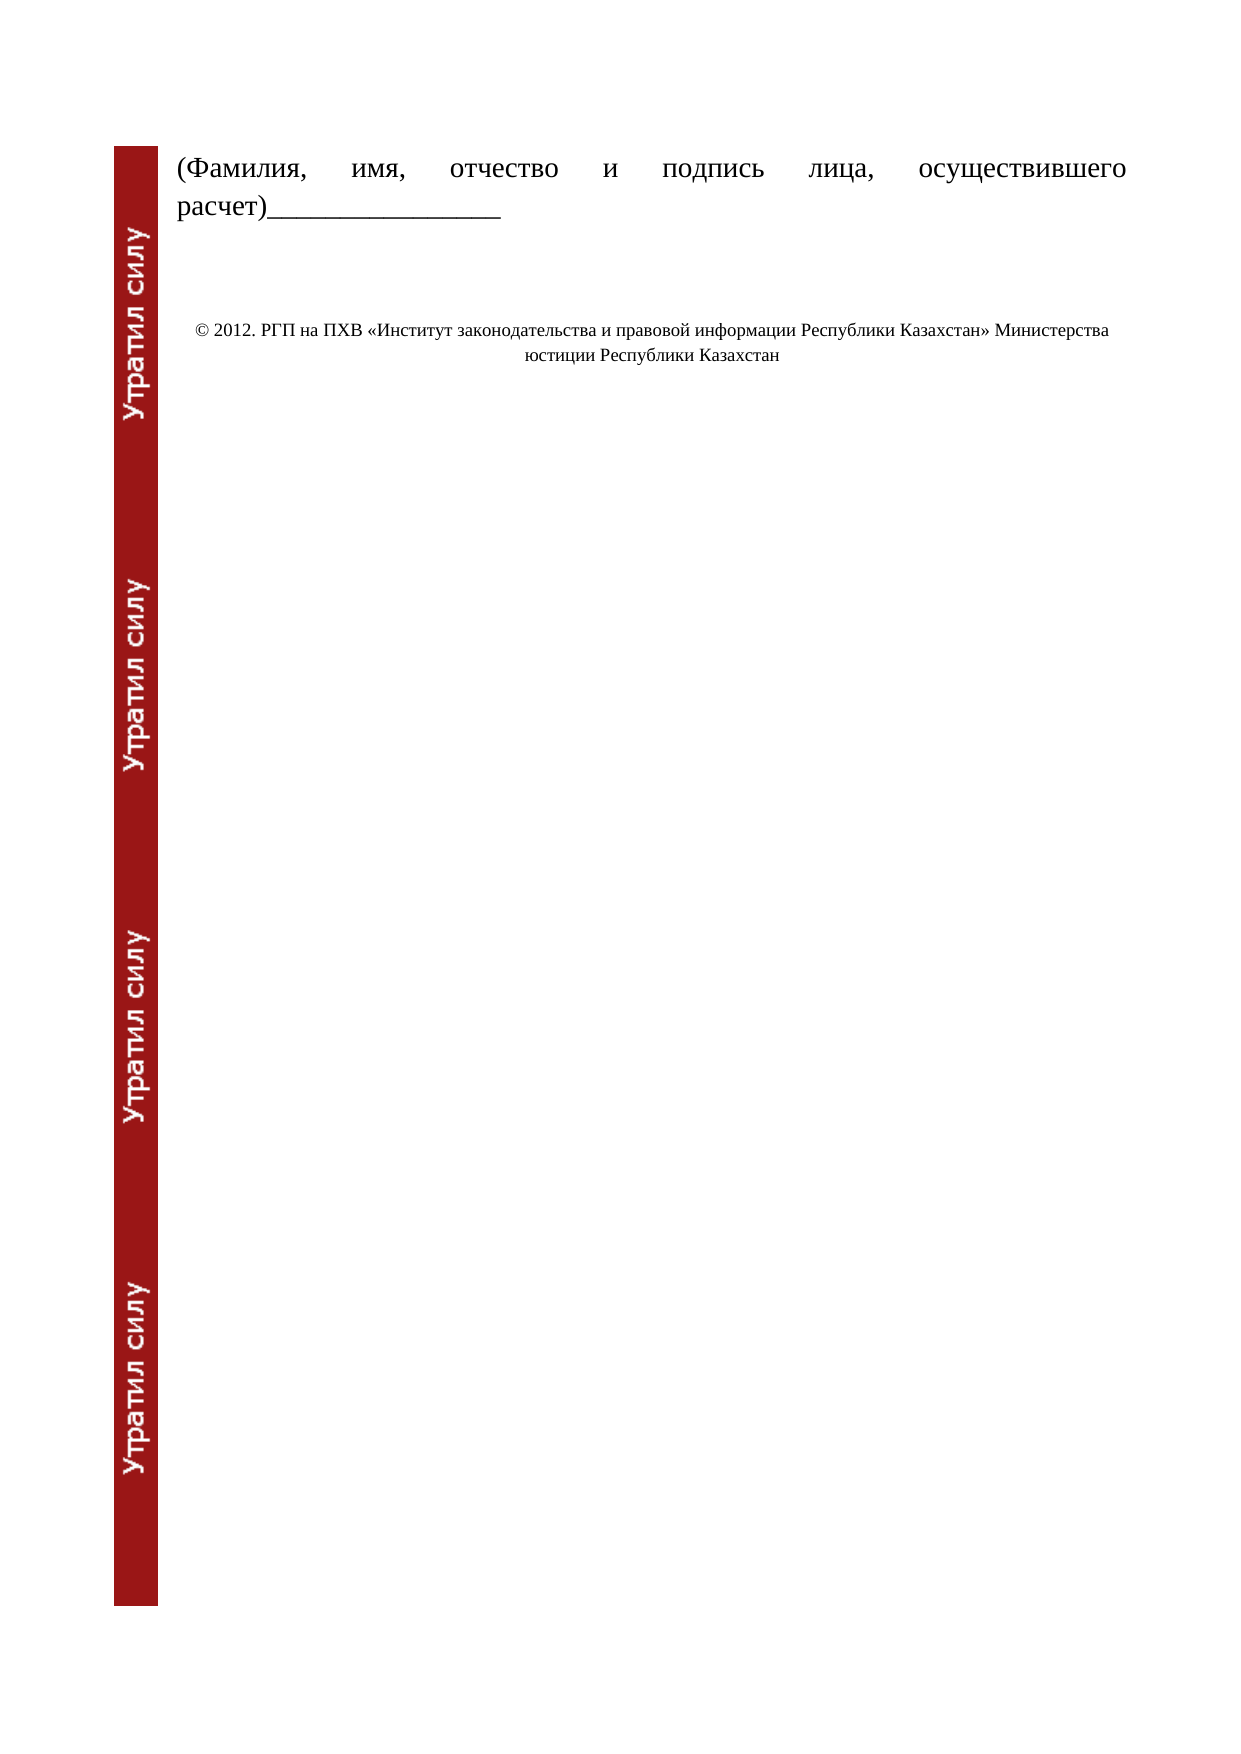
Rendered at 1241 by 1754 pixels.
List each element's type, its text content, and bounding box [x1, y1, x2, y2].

picture [114, 222, 158, 319]
text © 2012. РГП на ПХВ «Институт законодательства и правовой информации Республики Казахстан» Министерства юстиции Республики Казахстан [112, 319, 1128, 365]
picture [114, 365, 158, 1606]
picture [114, 146, 158, 150]
